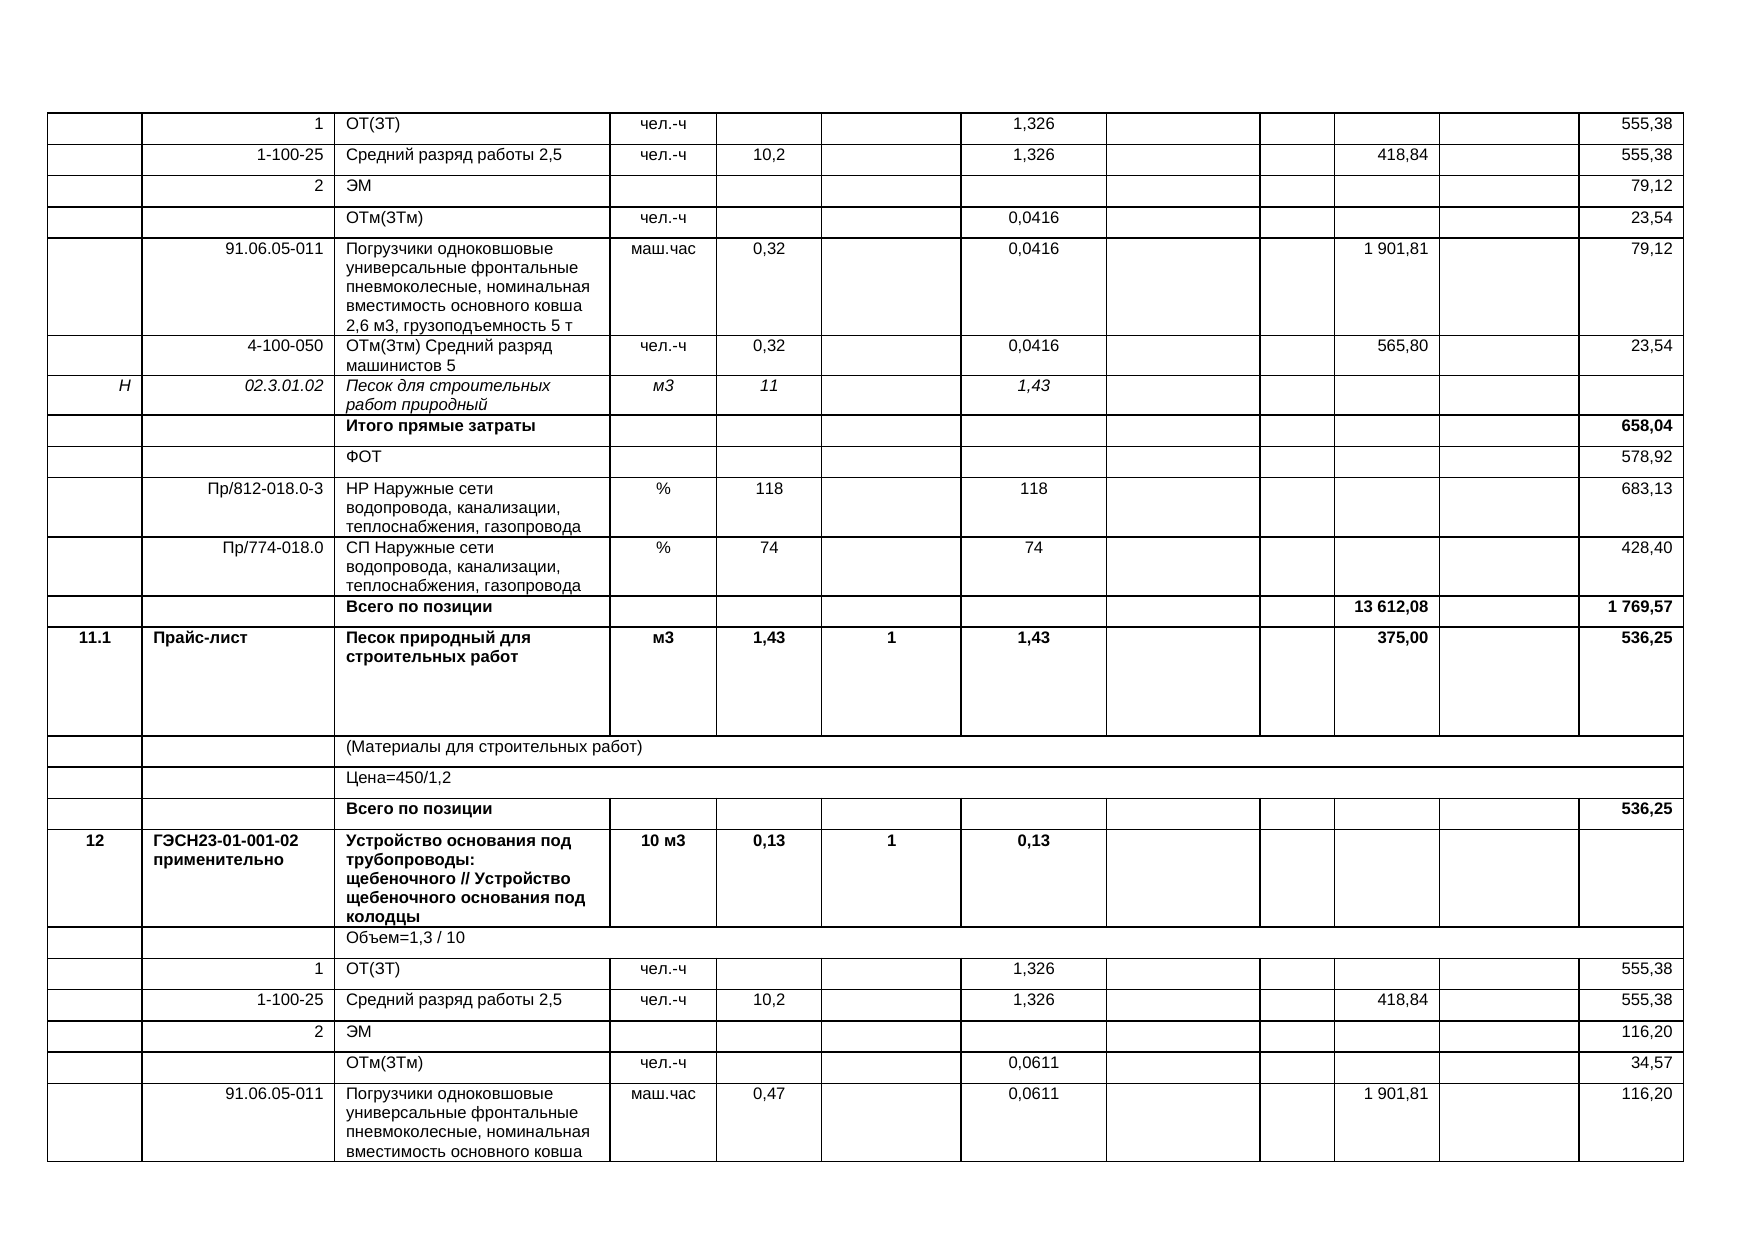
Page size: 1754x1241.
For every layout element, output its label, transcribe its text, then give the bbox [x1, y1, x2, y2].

table_cell ГЭСН23-01-001-02 применительно [143, 830, 334, 926]
table_cell [717, 1053, 821, 1082]
table_cell [1335, 538, 1439, 595]
table_cell 91.06.05-011 [143, 1084, 334, 1161]
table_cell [335, 1084, 609, 1161]
table_cell Средний разряд работы 2,5 [335, 990, 609, 1020]
table_cell [48, 416, 141, 446]
table_cell [48, 145, 141, 175]
table_cell [822, 990, 960, 1020]
table_cell 2 [143, 176, 334, 206]
table_cell Погрузчики одноковшовые универсальные фронтальные пневмоколесные, номинальная вместимость основного ковша 2,6 м3, грузоподъемность 5 т [335, 239, 609, 334]
table_cell 536,25 [1580, 799, 1683, 829]
table_cell [1440, 538, 1578, 595]
table_cell [1440, 959, 1578, 989]
table_cell [611, 176, 716, 206]
table_cell чел.-ч [611, 145, 716, 175]
table_cell [1440, 145, 1578, 175]
table_cell 91.06.05-011 [143, 239, 334, 334]
table_cell [1107, 628, 1259, 735]
table_cell [962, 176, 1106, 206]
table_cell [822, 799, 960, 829]
table_cell 0,47 [717, 1084, 821, 1161]
table_cell 555,38 [1580, 990, 1683, 1020]
table_cell [822, 416, 960, 446]
table_cell [48, 768, 141, 797]
table_cell 1,43 [717, 628, 821, 735]
table_cell [143, 208, 334, 237]
table_cell [717, 959, 821, 989]
table_cell [1335, 416, 1439, 446]
table_cell [143, 1053, 334, 1082]
table_cell [822, 1053, 960, 1082]
table_cell [1335, 376, 1439, 414]
table_cell 578,92 [1580, 447, 1683, 477]
table_cell м3 [611, 628, 716, 735]
table_cell [822, 447, 960, 477]
table_cell 10,2 [717, 990, 821, 1020]
table_cell [822, 145, 960, 175]
table_cell 1 901,81 [1335, 239, 1439, 334]
table_cell Средний разряд работы 2,5 [335, 145, 609, 175]
table_cell [1107, 959, 1259, 989]
table_cell 555,38 [1580, 959, 1683, 989]
table_cell [1107, 336, 1259, 374]
table_cell [48, 959, 141, 989]
table_cell [1440, 830, 1578, 926]
table_cell Песок природный для строительных работ [335, 628, 609, 735]
table_cell [1261, 208, 1334, 237]
table_cell [1335, 447, 1439, 477]
table_cell [143, 597, 334, 626]
table_cell [1261, 114, 1334, 143]
table_cell [143, 737, 334, 766]
table_cell 10,2 [717, 145, 821, 175]
table_cell 74 [717, 538, 821, 595]
table_cell [143, 799, 334, 829]
table_cell [48, 208, 141, 237]
table_cell [1107, 1053, 1259, 1082]
table_cell ОТм(ЗТм) [335, 208, 609, 237]
table_cell Пр/774-018.0 [143, 538, 334, 595]
table_cell [1440, 208, 1578, 237]
table_cell [1335, 959, 1439, 989]
table_cell [1261, 830, 1334, 926]
table_cell [822, 538, 960, 595]
table_cell 555,38 [1580, 145, 1683, 175]
table_cell 0,32 [717, 239, 821, 334]
table_cell 74 [962, 538, 1106, 595]
table_cell [822, 1022, 960, 1051]
table_cell [1261, 597, 1334, 626]
table_cell [962, 799, 1106, 829]
table_cell 1,326 [962, 990, 1106, 1020]
table_cell 23,54 [1580, 208, 1683, 237]
table_cell [1440, 176, 1578, 206]
table_cell Песок для строительных работ природный [335, 376, 609, 414]
table_cell чел.-ч [611, 208, 716, 237]
table_cell [1335, 208, 1439, 237]
table_cell 11.1 [48, 628, 141, 735]
table_cell [1107, 447, 1259, 477]
table_cell 418,84 [1335, 990, 1439, 1020]
table_cell 116,20 [1580, 1022, 1683, 1051]
table_cell [48, 176, 141, 206]
table_cell [48, 1053, 141, 1082]
table_cell [1440, 447, 1578, 477]
table_cell [1440, 990, 1578, 1020]
table_cell [1107, 597, 1259, 626]
table_cell [1107, 478, 1259, 536]
table_cell [48, 1022, 141, 1051]
table_cell [1440, 799, 1578, 829]
table_cell 418,84 [1335, 145, 1439, 175]
table_cell 683,13 [1580, 478, 1683, 536]
table_cell % [611, 538, 716, 595]
table_cell 12 [48, 830, 141, 926]
table_cell [48, 538, 141, 595]
table_cell НР Наружные сети водопровода, канализации, теплоснабжения, газопровода [335, 478, 609, 536]
table_cell [1440, 1084, 1578, 1161]
table_cell 1,326 [962, 114, 1106, 143]
table_cell [1261, 1022, 1334, 1051]
table_cell Всего по позиции [335, 799, 609, 829]
table_cell [48, 990, 141, 1020]
table_cell 1 901,81 [1335, 1084, 1439, 1161]
table_cell 0,13 [962, 830, 1106, 926]
table_cell [1580, 376, 1683, 414]
table_cell 1 [143, 114, 334, 143]
table_cell чел.-ч [611, 990, 716, 1020]
table_cell [1440, 114, 1578, 143]
table_cell [1261, 799, 1334, 829]
table_cell [1335, 1053, 1439, 1082]
table_cell [1107, 538, 1259, 595]
table_cell [1261, 336, 1334, 374]
table_cell ОТ(ЗТ) [335, 114, 609, 143]
table_cell [611, 1022, 716, 1051]
table_cell 555,38 [1580, 114, 1683, 143]
table_cell [822, 114, 960, 143]
table_cell 0,0611 [962, 1084, 1106, 1161]
table_cell чел.-ч [611, 336, 716, 374]
table_cell 11 [717, 376, 821, 414]
table_cell 1,326 [962, 145, 1106, 175]
table_cell [1440, 597, 1578, 626]
table_cell 375,00 [1335, 628, 1439, 735]
table_cell [822, 176, 960, 206]
table_cell Итого прямые затраты [335, 416, 609, 446]
table_cell [143, 416, 334, 446]
table_cell [717, 416, 821, 446]
table_cell 428,40 [1580, 538, 1683, 595]
table_cell [1107, 208, 1259, 237]
table_cell [48, 447, 141, 477]
table_cell [1261, 1084, 1334, 1161]
table_cell 0,0416 [962, 239, 1106, 334]
table_cell [1440, 478, 1578, 536]
table_cell 116,20 [1580, 1084, 1683, 1161]
table_cell м3 [611, 376, 716, 414]
table_cell 02.3.01.02 [143, 376, 334, 414]
table_cell [1440, 336, 1578, 374]
table_cell [1261, 1053, 1334, 1082]
table_cell чел.-ч [611, 114, 716, 143]
table_cell 1,43 [962, 628, 1106, 735]
table_cell [1107, 376, 1259, 414]
table_cell 79,12 [1580, 176, 1683, 206]
table_cell [48, 799, 141, 829]
table_cell [48, 336, 141, 374]
table_cell Объем=1,3 / 10 [335, 928, 1683, 957]
table_cell [1107, 1022, 1259, 1051]
table_cell [143, 768, 334, 797]
table_cell (Материалы для строительных работ) [335, 737, 1683, 766]
table_cell СП Наружные сети водопровода, канализации, теплоснабжения, газопровода [335, 538, 609, 595]
table_cell [1335, 478, 1439, 536]
table_cell 79,12 [1580, 239, 1683, 334]
table_cell 0,13 [717, 830, 821, 926]
table_cell чел.-ч [611, 959, 716, 989]
table_cell [1261, 538, 1334, 595]
table_cell 2 [143, 1022, 334, 1051]
table_cell [611, 447, 716, 477]
table_cell [822, 1084, 960, 1161]
table_cell [717, 208, 821, 237]
table_cell [962, 597, 1106, 626]
table_cell [1440, 1022, 1578, 1051]
table_cell [717, 114, 821, 143]
table_cell [143, 928, 334, 957]
table_cell [1261, 959, 1334, 989]
table_cell ФОТ [335, 447, 609, 477]
table_cell ЭМ [335, 1022, 609, 1051]
table_cell [48, 737, 141, 766]
table_cell [1261, 376, 1334, 414]
table_cell [1261, 145, 1334, 175]
table_cell [1107, 1084, 1259, 1161]
table_cell [48, 597, 141, 626]
table_cell Всего по позиции [335, 597, 609, 626]
table_cell [1335, 1022, 1439, 1051]
table_cell 4-100-050 [143, 336, 334, 374]
table_cell 34,57 [1580, 1053, 1683, 1082]
table_cell [1335, 799, 1439, 829]
table_cell 1-100-25 [143, 145, 334, 175]
table_cell [717, 597, 821, 626]
table_cell маш.час [611, 239, 716, 334]
table_cell 0,0611 [962, 1053, 1106, 1082]
table_cell [1335, 114, 1439, 143]
table_cell Н [48, 376, 141, 414]
table_cell [611, 416, 716, 446]
table_cell [717, 176, 821, 206]
table_cell [1261, 628, 1334, 735]
table_cell 118 [962, 478, 1106, 536]
table_cell 0,32 [717, 336, 821, 374]
table_cell [1440, 239, 1578, 334]
table_cell [48, 114, 141, 143]
table_cell Цена=450/1,2 [335, 768, 1683, 797]
table_cell 23,54 [1580, 336, 1683, 374]
table_cell [1107, 799, 1259, 829]
table_cell [1107, 145, 1259, 175]
table_cell [48, 1084, 141, 1161]
table_cell [1107, 176, 1259, 206]
table_cell [822, 208, 960, 237]
table_cell [1261, 447, 1334, 477]
table_cell Пр/812-018.0-3 [143, 478, 334, 536]
table_cell [1335, 176, 1439, 206]
table_cell [1107, 416, 1259, 446]
table_cell [1261, 990, 1334, 1020]
table_cell [1107, 239, 1259, 334]
table_cell ЭМ [335, 176, 609, 206]
table_cell [962, 416, 1106, 446]
table_cell 1-100-25 [143, 990, 334, 1020]
table_cell [1107, 114, 1259, 143]
table_cell [1261, 176, 1334, 206]
table_cell [1335, 830, 1439, 926]
table_cell Устройство основания под трубопроводы: щебеночного // Устройство щебеночного основания под колодцы [335, 830, 609, 926]
table_cell ОТм(ЗТм) [335, 1053, 609, 1082]
table_cell [717, 447, 821, 477]
table_cell [1440, 376, 1578, 414]
table_cell [1261, 416, 1334, 446]
table_cell [48, 928, 141, 957]
table_cell [822, 478, 960, 536]
table_cell [717, 799, 821, 829]
table_cell [962, 447, 1106, 477]
table_cell ОТм(Зтм) Средний разряд машинистов 5 [335, 336, 609, 374]
table_cell [611, 799, 716, 829]
table_cell 10 м3 [611, 830, 716, 926]
table_cell 118 [717, 478, 821, 536]
table_cell 1 [822, 628, 960, 735]
table_cell [1261, 478, 1334, 536]
table_cell [1107, 830, 1259, 926]
table_cell [1580, 830, 1683, 926]
table_cell [48, 478, 141, 536]
table_cell Прайс-лист [143, 628, 334, 735]
table_cell [48, 239, 141, 334]
table_cell [1440, 1053, 1578, 1082]
table_cell % [611, 478, 716, 536]
table_cell [822, 959, 960, 989]
table_cell [1440, 416, 1578, 446]
table_cell 658,04 [1580, 416, 1683, 446]
table_cell 1,43 [962, 376, 1106, 414]
table_cell 1,326 [962, 959, 1106, 989]
table_cell [822, 376, 960, 414]
table_cell 1 [143, 959, 334, 989]
table_cell [143, 447, 334, 477]
table_cell [717, 1022, 821, 1051]
table_cell [822, 239, 960, 334]
table_cell ОТ(ЗТ) [335, 959, 609, 989]
table_cell [962, 1022, 1106, 1051]
table_cell 0,0416 [962, 208, 1106, 237]
table_cell [611, 597, 716, 626]
table_cell [822, 597, 960, 626]
table_cell 1 769,57 [1580, 597, 1683, 626]
table_cell [1107, 990, 1259, 1020]
table_cell [1440, 628, 1578, 735]
table_cell 1 [822, 830, 960, 926]
table_cell 0,0416 [962, 336, 1106, 374]
table_cell 13 612,08 [1335, 597, 1439, 626]
table_cell 536,25 [1580, 628, 1683, 735]
table_cell чел.-ч [611, 1053, 716, 1082]
table_cell [822, 336, 960, 374]
table_cell [1261, 239, 1334, 334]
table_cell маш.час [611, 1084, 716, 1161]
table_cell 565,80 [1335, 336, 1439, 374]
